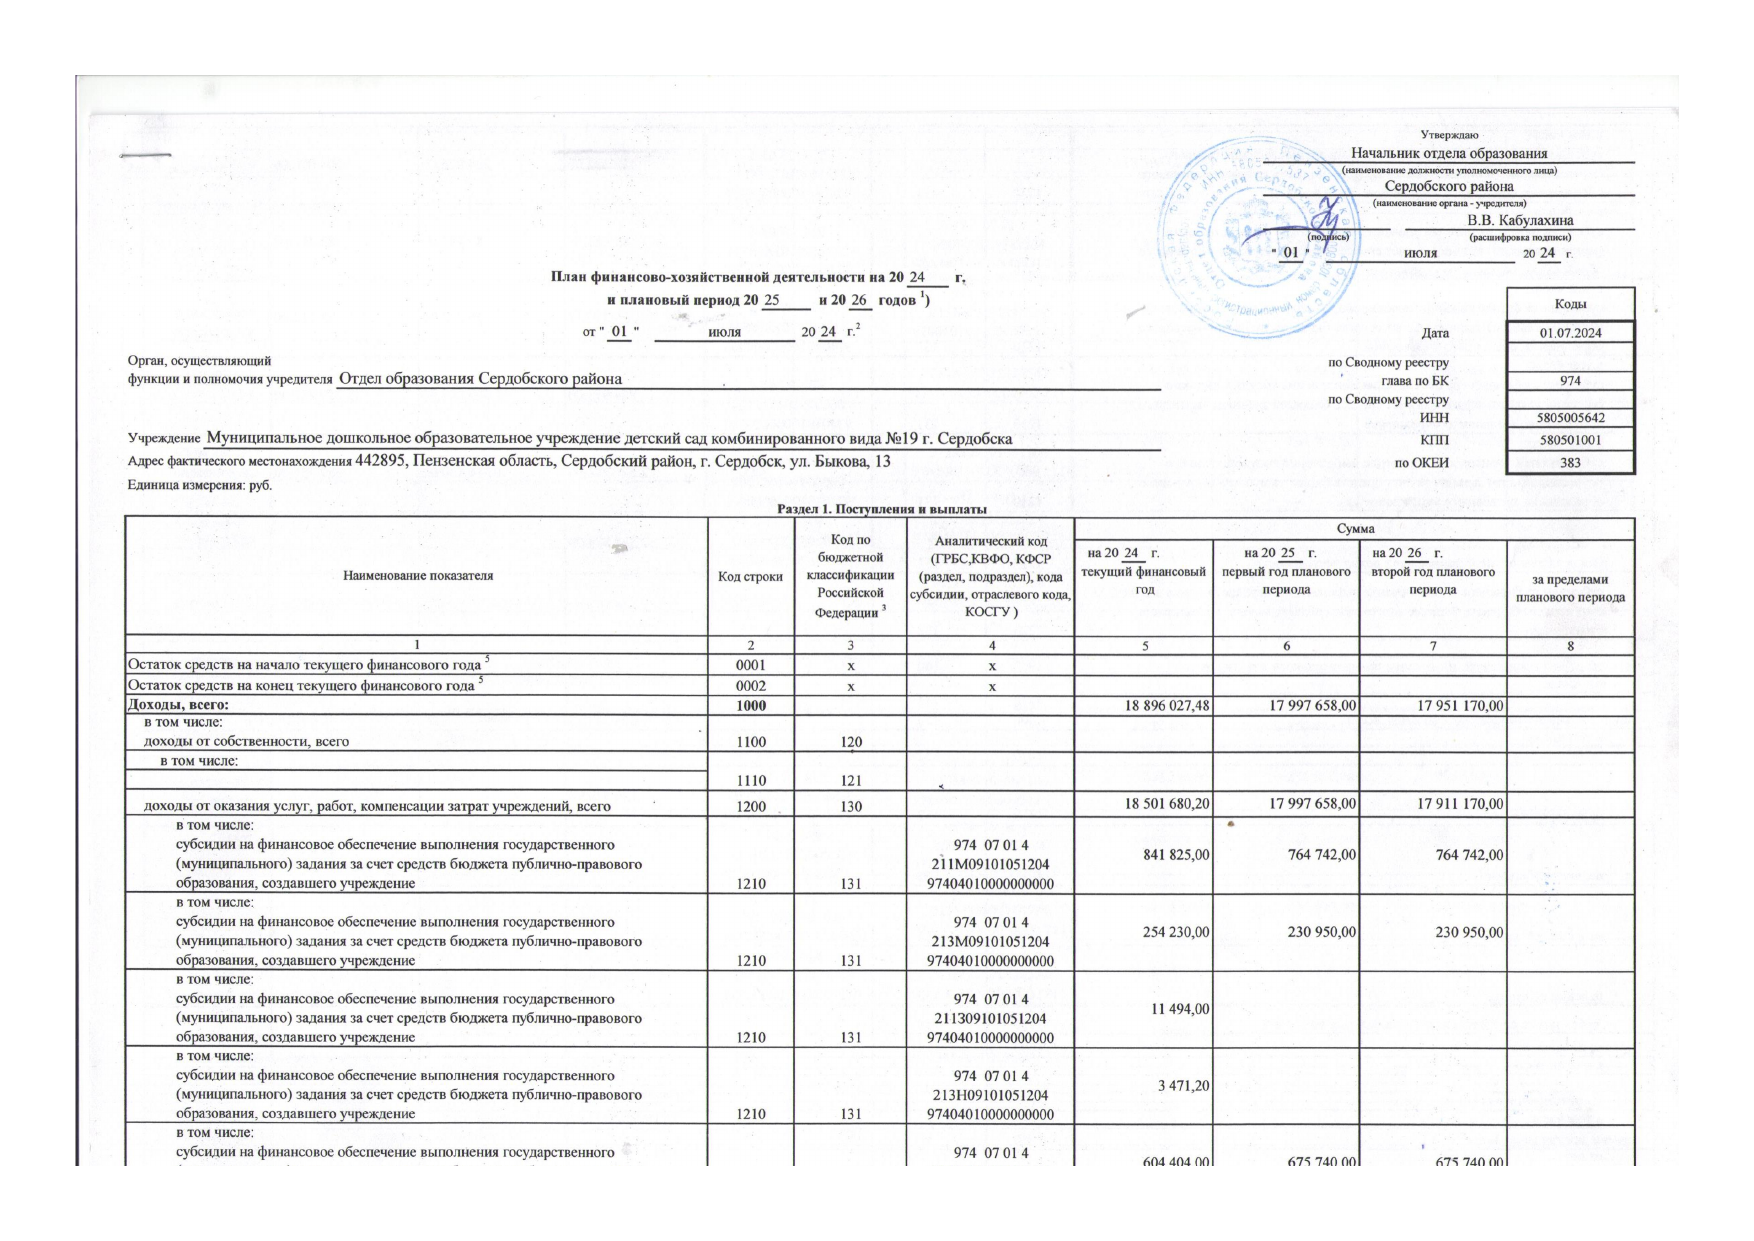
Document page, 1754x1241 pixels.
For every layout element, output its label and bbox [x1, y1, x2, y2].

picture [75, 75, 1679, 1166]
